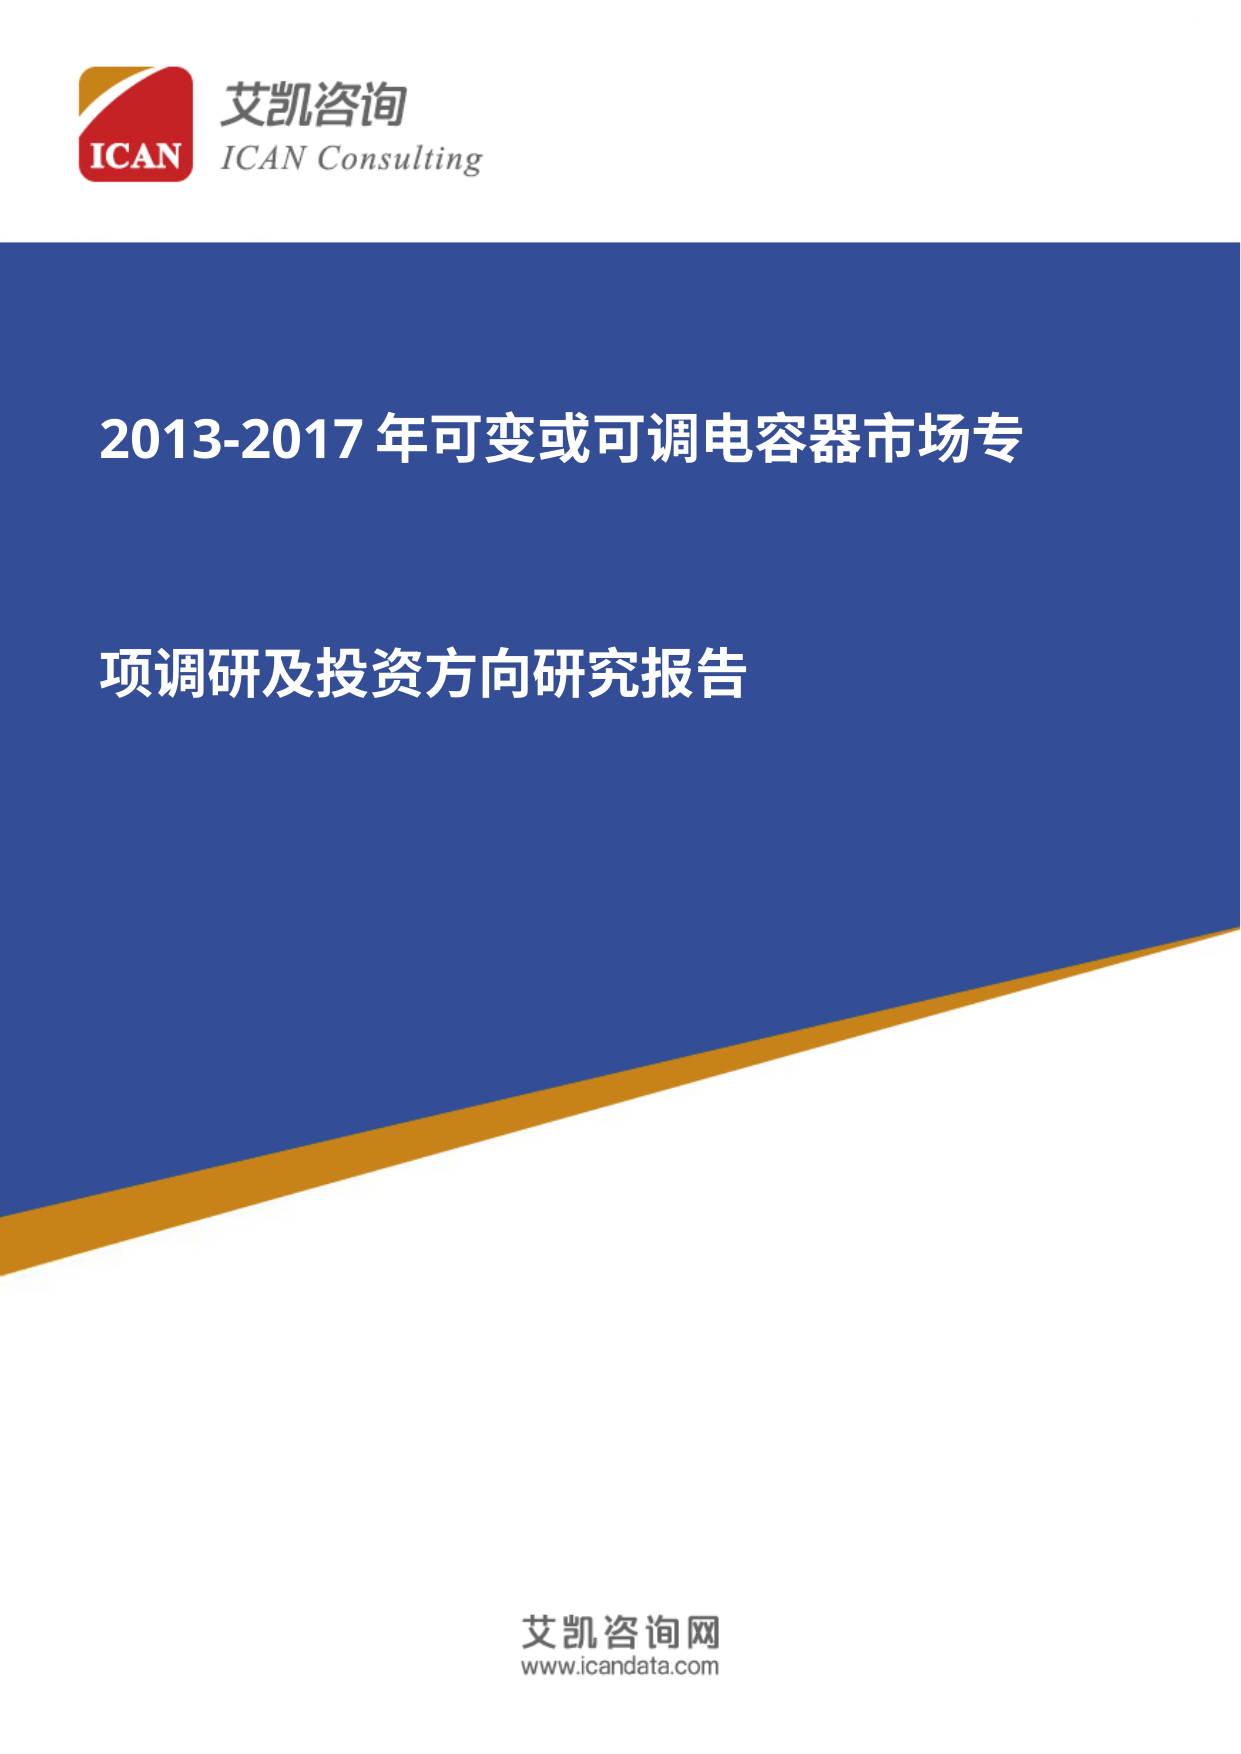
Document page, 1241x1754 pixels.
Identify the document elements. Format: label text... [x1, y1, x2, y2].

picture [0, 5, 1241, 1754]
subtitle 2013-2017年可变或可调电容器市场专项调研及投资方向研究报告 [99, 386, 1053, 718]
